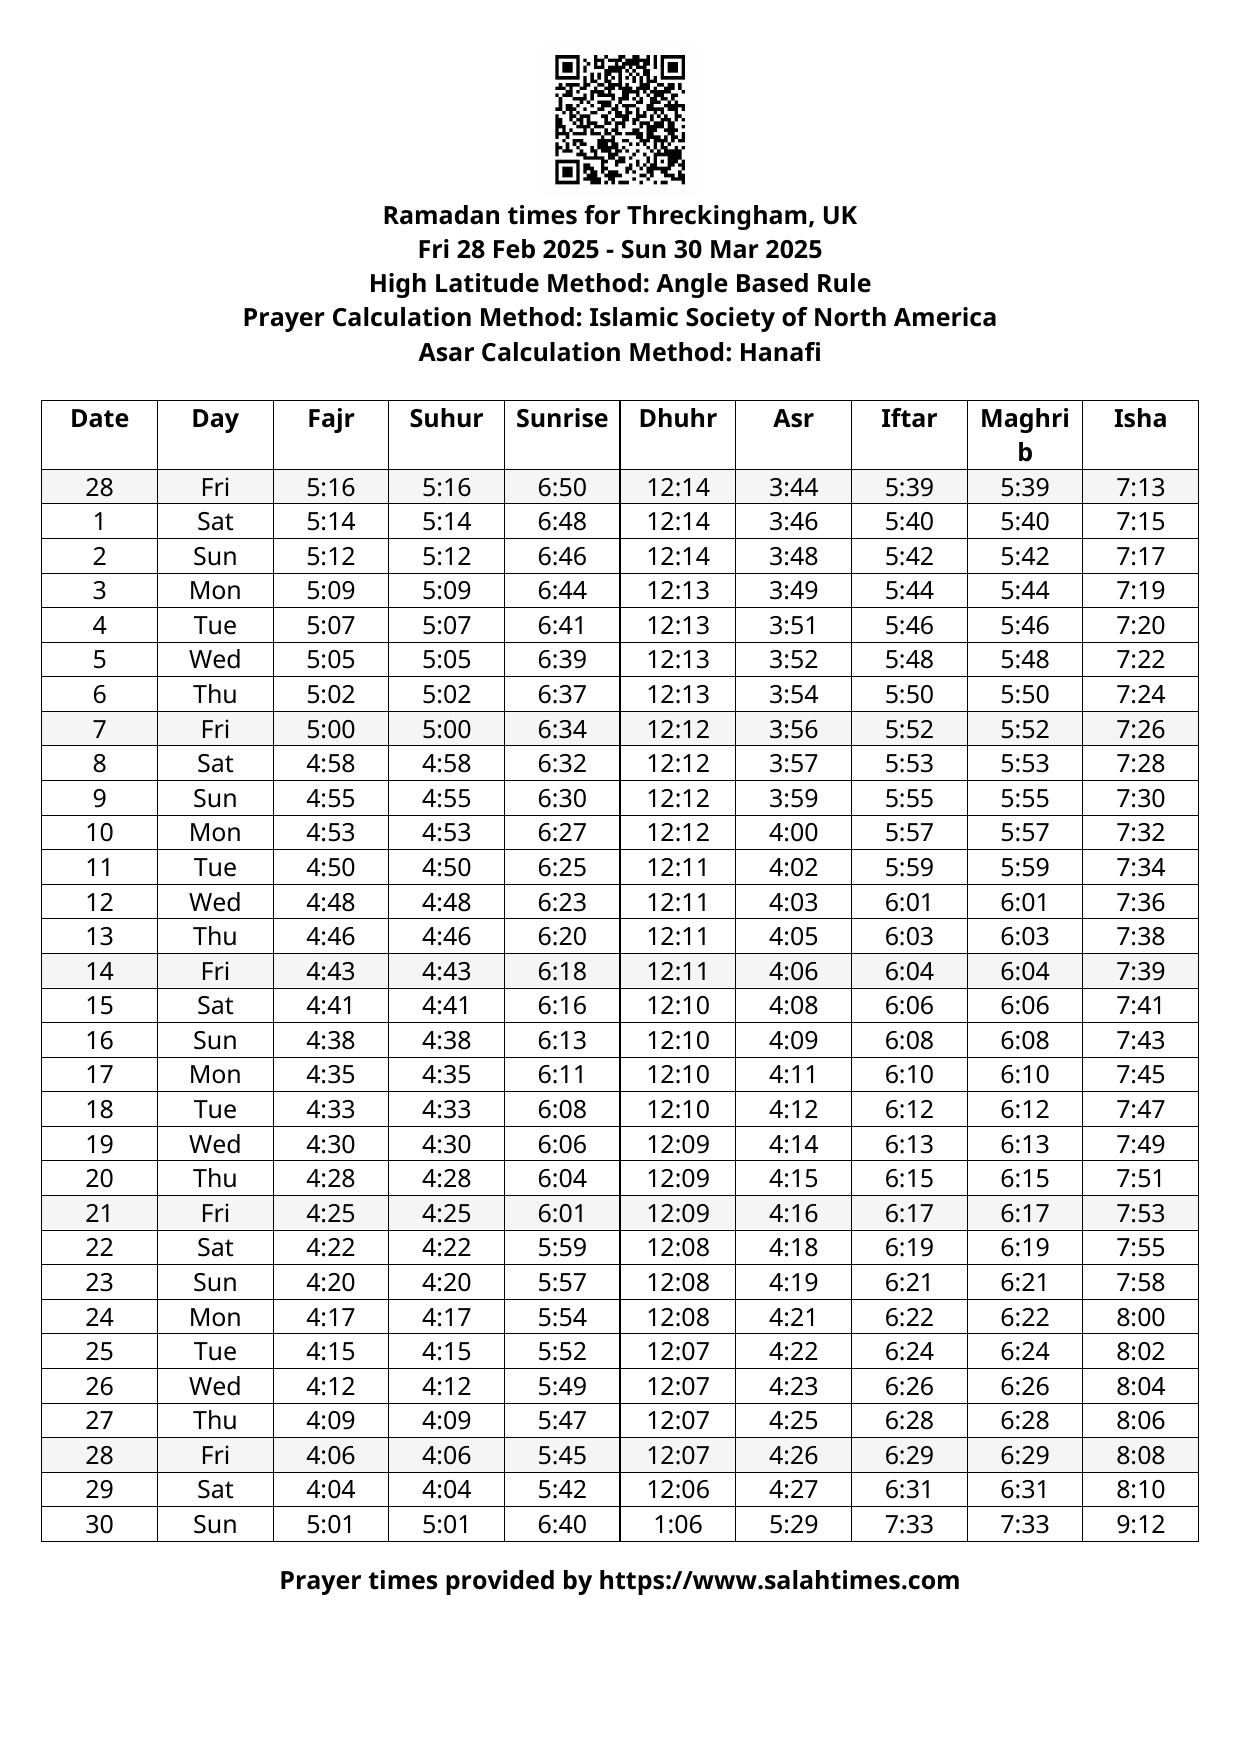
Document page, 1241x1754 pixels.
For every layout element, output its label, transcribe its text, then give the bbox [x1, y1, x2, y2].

table_cell 5:05 [274, 643, 388, 676]
table_cell 7 [42, 712, 157, 745]
table_cell 7:45 [1083, 1058, 1198, 1091]
table_cell 12:12 [621, 781, 735, 814]
table_cell 4:22 [736, 1334, 851, 1368]
table_cell 4:28 [274, 1161, 388, 1195]
table_cell 12:11 [621, 954, 735, 987]
table_cell 4:06 [274, 1438, 388, 1472]
table_cell 7:58 [1083, 1265, 1198, 1299]
table_cell 6:22 [968, 1300, 1082, 1333]
table_cell 4:06 [736, 954, 851, 987]
table_cell 6:29 [968, 1438, 1082, 1472]
table_cell 4:12 [389, 1369, 504, 1402]
table_header Suhur [389, 401, 504, 469]
table_cell 9:12 [1083, 1507, 1198, 1541]
table_cell 12:14 [621, 504, 735, 538]
table_cell 3:59 [736, 781, 851, 814]
table_cell 8:10 [1083, 1473, 1198, 1506]
table_cell 20 [42, 1161, 157, 1195]
table_cell 7:55 [1083, 1231, 1198, 1264]
table_cell Mon [158, 816, 273, 849]
table_cell 30 [42, 1507, 157, 1541]
table_cell 5:42 [968, 539, 1082, 572]
table_cell 6:48 [505, 504, 619, 538]
table_cell 6:04 [968, 954, 1082, 987]
table_cell 7:15 [1083, 504, 1198, 538]
table_cell 5:48 [852, 643, 967, 676]
text Asar Calculation Method: Hanafi [42, 334, 1198, 368]
table_cell 4:25 [274, 1196, 388, 1229]
table_cell 6:13 [505, 1023, 619, 1057]
table_cell 12:13 [621, 677, 735, 711]
table_cell 5:05 [389, 643, 504, 676]
table_cell 4:28 [389, 1161, 504, 1195]
table_cell 6:19 [968, 1231, 1082, 1264]
table_cell 12:14 [621, 470, 735, 503]
table_cell 4:09 [736, 1023, 851, 1057]
table_cell 12:06 [621, 1473, 735, 1506]
table_cell 6:40 [505, 1507, 619, 1541]
table_cell 5:42 [505, 1473, 619, 1506]
table_cell Wed [158, 885, 273, 918]
table_cell Wed [158, 643, 273, 676]
table_cell 5:57 [852, 816, 967, 849]
table_cell 6:10 [852, 1058, 967, 1091]
table_cell 7:13 [1083, 470, 1198, 503]
table_cell 22 [42, 1231, 157, 1264]
table_cell Sun [158, 1265, 273, 1299]
table_cell 8:04 [1083, 1369, 1198, 1402]
table_cell 6:39 [505, 643, 619, 676]
table_cell 9 [42, 781, 157, 814]
table_cell 12:13 [621, 574, 735, 607]
table_cell 6:28 [968, 1404, 1082, 1437]
table_cell 19 [42, 1127, 157, 1160]
table_cell 12:12 [621, 746, 735, 780]
table_cell Mon [158, 1058, 273, 1091]
table_cell 11 [42, 850, 157, 884]
table_cell 17 [42, 1058, 157, 1091]
table_cell 5:53 [852, 746, 967, 780]
table_cell 4:33 [274, 1092, 388, 1126]
text High Latitude Method: Angle Based Rule [42, 266, 1198, 300]
table_cell 4:22 [274, 1231, 388, 1264]
table_cell 4:22 [389, 1231, 504, 1264]
table_cell 7:49 [1083, 1127, 1198, 1160]
table_cell 5:12 [389, 539, 504, 572]
table_cell 4:26 [736, 1438, 851, 1472]
picture [542, 41, 699, 198]
table_cell 6:21 [968, 1265, 1082, 1299]
table_cell 12:11 [621, 885, 735, 918]
table_cell 4:25 [736, 1404, 851, 1437]
table_cell 6:27 [505, 816, 619, 849]
table_cell 6:21 [852, 1265, 967, 1299]
table_cell 5 [42, 643, 157, 676]
table_cell 21 [42, 1196, 157, 1229]
table_cell 6:10 [968, 1058, 1082, 1091]
table_cell 6:06 [968, 989, 1082, 1022]
table_cell 12:09 [621, 1161, 735, 1195]
table_cell 12:09 [621, 1196, 735, 1229]
table_cell 6:37 [505, 677, 619, 711]
table_cell 4:27 [736, 1473, 851, 1506]
table_cell 3 [42, 574, 157, 607]
table_cell 7:20 [1083, 608, 1198, 642]
table_cell 6:15 [968, 1161, 1082, 1195]
table_cell 6:46 [505, 539, 619, 572]
table_cell 5:39 [852, 470, 967, 503]
table_cell 12:10 [621, 1092, 735, 1126]
table_cell 5:14 [389, 504, 504, 538]
table_cell 3:52 [736, 643, 851, 676]
table_cell 1:06 [621, 1507, 735, 1541]
table_cell 6:06 [505, 1127, 619, 1160]
table_cell 6:12 [968, 1092, 1082, 1126]
table_cell 6:12 [852, 1092, 967, 1126]
table_cell 4:20 [389, 1265, 504, 1299]
table_cell 7:17 [1083, 539, 1198, 572]
table_cell 5:39 [968, 470, 1082, 503]
table_cell Thu [158, 1404, 273, 1437]
table_cell 5:01 [274, 1507, 388, 1541]
table_cell 5:44 [852, 574, 967, 607]
table_cell 6:34 [505, 712, 619, 745]
table_cell 6:22 [852, 1300, 967, 1333]
text Ramadan times for Threckingham, UK [42, 198, 1198, 232]
table_cell 5:12 [274, 539, 388, 572]
table_header Iftar [852, 401, 967, 469]
table_header Dhuhr [621, 401, 735, 469]
table_cell 4 [42, 608, 157, 642]
table_cell 4:17 [274, 1300, 388, 1333]
table_cell 12:08 [621, 1265, 735, 1299]
table_cell Sun [158, 539, 273, 572]
table_header Maghrib [968, 401, 1082, 469]
table_cell Fri [158, 1438, 273, 1472]
table_cell 4:03 [736, 885, 851, 918]
table_cell 5:42 [852, 539, 967, 572]
table_cell 6:24 [968, 1334, 1082, 1368]
table_cell Thu [158, 677, 273, 711]
table_cell 4:46 [274, 919, 388, 953]
table_cell 5:57 [968, 816, 1082, 849]
table_cell 28 [42, 470, 157, 503]
table_cell 7:41 [1083, 989, 1198, 1022]
table_cell 6:26 [852, 1369, 967, 1402]
table_cell 3:57 [736, 746, 851, 780]
table_cell 6:03 [852, 919, 967, 953]
table_cell 7:53 [1083, 1196, 1198, 1229]
table_cell 12:10 [621, 989, 735, 1022]
table_cell Sat [158, 1231, 273, 1264]
table_header Asr [736, 401, 851, 469]
table_cell 4:58 [389, 746, 504, 780]
table_header Isha [1083, 401, 1198, 469]
table_cell 4:02 [736, 850, 851, 884]
table_cell 4:16 [736, 1196, 851, 1229]
table_cell 5:00 [389, 712, 504, 745]
table_cell 26 [42, 1369, 157, 1402]
table_cell 6:01 [852, 885, 967, 918]
table_cell Wed [158, 1127, 273, 1160]
table_cell 4:55 [274, 781, 388, 814]
table_cell Tue [158, 1334, 273, 1368]
table_cell 4:19 [736, 1265, 851, 1299]
table_cell 4:15 [736, 1161, 851, 1195]
table_cell 3:49 [736, 574, 851, 607]
table_cell 6:08 [505, 1092, 619, 1126]
table_cell 12:10 [621, 1023, 735, 1057]
table_cell 7:22 [1083, 643, 1198, 676]
text Prayer Calculation Method: Islamic Society of North America [42, 300, 1198, 334]
table_cell 18 [42, 1092, 157, 1126]
table_cell 6 [42, 677, 157, 711]
table_cell 24 [42, 1300, 157, 1333]
table_cell 4:30 [274, 1127, 388, 1160]
table_cell 5:55 [968, 781, 1082, 814]
table_cell 6:31 [968, 1473, 1082, 1506]
table_cell 5:02 [389, 677, 504, 711]
table_cell 4:06 [389, 1438, 504, 1472]
table_cell 12:08 [621, 1231, 735, 1264]
table_cell 15 [42, 989, 157, 1022]
table_cell 4:53 [389, 816, 504, 849]
table_cell 5:50 [852, 677, 967, 711]
table_cell 5:59 [505, 1231, 619, 1264]
table_cell Fri [158, 954, 273, 987]
table_cell Fri [158, 470, 273, 503]
table_cell 2 [42, 539, 157, 572]
table_cell 13 [42, 919, 157, 953]
table_cell Mon [158, 1300, 273, 1333]
table_cell 3:46 [736, 504, 851, 538]
table_cell 5:53 [968, 746, 1082, 780]
table_header Date [42, 401, 157, 469]
table_cell Sat [158, 746, 273, 780]
table_cell 3:51 [736, 608, 851, 642]
table_cell 7:33 [968, 1507, 1082, 1541]
table_cell 4:46 [389, 919, 504, 953]
table_cell 5:40 [968, 504, 1082, 538]
table_cell 5:49 [505, 1369, 619, 1402]
table_cell 8:00 [1083, 1300, 1198, 1333]
table_cell 6:17 [968, 1196, 1082, 1229]
table_cell 5:02 [274, 677, 388, 711]
table_cell Thu [158, 919, 273, 953]
table_cell Mon [158, 574, 273, 607]
table_cell 6:20 [505, 919, 619, 953]
table_cell 23 [42, 1265, 157, 1299]
table_cell 5:50 [968, 677, 1082, 711]
table_header Sunrise [505, 401, 619, 469]
table_cell 6:01 [505, 1196, 619, 1229]
table_cell 5:47 [505, 1404, 619, 1437]
table_cell Tue [158, 1092, 273, 1126]
table_cell 6:03 [968, 919, 1082, 953]
table_cell 6:15 [852, 1161, 967, 1195]
table_cell 4:38 [274, 1023, 388, 1057]
table_cell 6:50 [505, 470, 619, 503]
table_cell Sun [158, 781, 273, 814]
table_cell 4:12 [274, 1369, 388, 1402]
table_cell 10 [42, 816, 157, 849]
table_cell 4:38 [389, 1023, 504, 1057]
table_cell 4:04 [389, 1473, 504, 1506]
table_header Day [158, 401, 273, 469]
table_cell 4:30 [389, 1127, 504, 1160]
table_cell Sat [158, 504, 273, 538]
table_cell 12:13 [621, 608, 735, 642]
table_cell Sun [158, 1023, 273, 1057]
table_cell 12:10 [621, 1058, 735, 1091]
table_cell 12:11 [621, 919, 735, 953]
table_cell 12:12 [621, 816, 735, 849]
table_cell 5:29 [736, 1507, 851, 1541]
table_cell 7:34 [1083, 850, 1198, 884]
table_cell 6:32 [505, 746, 619, 780]
table_cell 4:14 [736, 1127, 851, 1160]
table_cell 3:56 [736, 712, 851, 745]
table_cell 12:08 [621, 1300, 735, 1333]
table_cell Tue [158, 608, 273, 642]
table_cell 7:39 [1083, 954, 1198, 987]
table_cell 5:00 [274, 712, 388, 745]
table_cell 7:28 [1083, 746, 1198, 780]
table_cell 6:01 [968, 885, 1082, 918]
table_cell 7:38 [1083, 919, 1198, 953]
table_cell 7:32 [1083, 816, 1198, 849]
table_cell 6:06 [852, 989, 967, 1022]
table_cell 6:04 [852, 954, 967, 987]
table_cell 7:30 [1083, 781, 1198, 814]
table_cell 6:04 [505, 1161, 619, 1195]
table_cell 8:06 [1083, 1404, 1198, 1437]
table_cell 5:57 [505, 1265, 619, 1299]
table_cell 4:50 [274, 850, 388, 884]
table_cell 4:41 [274, 989, 388, 1022]
table_cell 5:54 [505, 1300, 619, 1333]
table_cell 5:52 [852, 712, 967, 745]
table_cell 4:15 [389, 1334, 504, 1368]
table_cell Fri [158, 712, 273, 745]
table_cell 4:50 [389, 850, 504, 884]
table_cell 7:47 [1083, 1092, 1198, 1126]
table_cell 4:33 [389, 1092, 504, 1126]
table_cell 12:11 [621, 850, 735, 884]
table_cell 5:16 [389, 470, 504, 503]
table_header Fajr [274, 401, 388, 469]
table_cell 5:59 [852, 850, 967, 884]
table_cell 6:28 [852, 1404, 967, 1437]
table_cell 3:54 [736, 677, 851, 711]
table_cell 12:09 [621, 1127, 735, 1160]
table_cell 12:12 [621, 712, 735, 745]
table_cell 4:48 [274, 885, 388, 918]
table_cell 16 [42, 1023, 157, 1057]
table_cell 7:24 [1083, 677, 1198, 711]
table_cell 6:30 [505, 781, 619, 814]
table_cell 27 [42, 1404, 157, 1437]
table_cell 4:05 [736, 919, 851, 953]
table_cell 6:25 [505, 850, 619, 884]
table_cell 4:25 [389, 1196, 504, 1229]
table_cell Sat [158, 1473, 273, 1506]
table_cell 6:41 [505, 608, 619, 642]
table_cell 25 [42, 1334, 157, 1368]
table_cell 7:26 [1083, 712, 1198, 745]
table_cell 5:45 [505, 1438, 619, 1472]
table_cell 4:20 [274, 1265, 388, 1299]
table_cell 6:13 [968, 1127, 1082, 1160]
table_cell 4:18 [736, 1231, 851, 1264]
table_cell 6:17 [852, 1196, 967, 1229]
table_cell 12 [42, 885, 157, 918]
table_cell 5:14 [274, 504, 388, 538]
table_cell Wed [158, 1369, 273, 1402]
table_cell 5:52 [505, 1334, 619, 1368]
text Prayer times provided by https://www.salahtimes.com [42, 1563, 1198, 1597]
table_cell Sat [158, 989, 273, 1022]
table_cell 14 [42, 954, 157, 987]
table_cell 4:35 [389, 1058, 504, 1091]
table_cell 4:04 [274, 1473, 388, 1506]
table_cell 3:44 [736, 470, 851, 503]
table_cell 5:40 [852, 504, 967, 538]
table_cell 4:23 [736, 1369, 851, 1402]
table_cell 4:35 [274, 1058, 388, 1091]
table_cell 6:18 [505, 954, 619, 987]
table_cell 5:09 [389, 574, 504, 607]
table_cell 12:14 [621, 539, 735, 572]
table_cell 8:02 [1083, 1334, 1198, 1368]
table_cell 12:13 [621, 643, 735, 676]
table_cell 6:08 [968, 1023, 1082, 1057]
table_cell 5:07 [274, 608, 388, 642]
table_cell 6:11 [505, 1058, 619, 1091]
table_cell 5:07 [389, 608, 504, 642]
table_cell 1 [42, 504, 157, 538]
table_cell 5:55 [852, 781, 967, 814]
table_cell 12:07 [621, 1438, 735, 1472]
table_cell 6:16 [505, 989, 619, 1022]
table_cell 4:17 [389, 1300, 504, 1333]
table_cell 4:09 [274, 1404, 388, 1437]
table_cell 5:52 [968, 712, 1082, 745]
table_cell 7:19 [1083, 574, 1198, 607]
table_cell 4:48 [389, 885, 504, 918]
table_cell 4:53 [274, 816, 388, 849]
table_cell 6:44 [505, 574, 619, 607]
table_cell Thu [158, 1161, 273, 1195]
table_cell 6:29 [852, 1438, 967, 1472]
table_cell 8:08 [1083, 1438, 1198, 1472]
table_cell 7:51 [1083, 1161, 1198, 1195]
table_cell 6:19 [852, 1231, 967, 1264]
table_cell 5:59 [968, 850, 1082, 884]
table_cell 6:24 [852, 1334, 967, 1368]
table_cell 5:44 [968, 574, 1082, 607]
table_cell 4:00 [736, 816, 851, 849]
table_cell 4:21 [736, 1300, 851, 1333]
table_cell 6:08 [852, 1023, 967, 1057]
table_cell 12:07 [621, 1404, 735, 1437]
table_cell 12:07 [621, 1369, 735, 1402]
table_cell 4:41 [389, 989, 504, 1022]
table_cell 4:43 [389, 954, 504, 987]
table_cell 5:09 [274, 574, 388, 607]
table_cell 4:58 [274, 746, 388, 780]
table_cell 6:26 [968, 1369, 1082, 1402]
table_cell Tue [158, 850, 273, 884]
table_cell 6:23 [505, 885, 619, 918]
table_cell 4:12 [736, 1092, 851, 1126]
table_cell 29 [42, 1473, 157, 1506]
table_cell 6:31 [852, 1473, 967, 1506]
table_cell Fri [158, 1196, 273, 1229]
table_cell 5:46 [968, 608, 1082, 642]
text Fri 28 Feb 2025 - Sun 30 Mar 2025 [42, 232, 1198, 266]
table_cell Sun [158, 1507, 273, 1541]
table_cell 5:46 [852, 608, 967, 642]
table_cell 4:08 [736, 989, 851, 1022]
table_cell 4:55 [389, 781, 504, 814]
table_cell 5:01 [389, 1507, 504, 1541]
table_cell 8 [42, 746, 157, 780]
table_cell 28 [42, 1438, 157, 1472]
table_cell 3:48 [736, 539, 851, 572]
table_cell 4:15 [274, 1334, 388, 1368]
table_cell 4:09 [389, 1404, 504, 1437]
table_cell 5:16 [274, 470, 388, 503]
table_cell 4:11 [736, 1058, 851, 1091]
table_cell 7:43 [1083, 1023, 1198, 1057]
table_cell 4:43 [274, 954, 388, 987]
table_cell 7:36 [1083, 885, 1198, 918]
table_cell 6:13 [852, 1127, 967, 1160]
table_cell 5:48 [968, 643, 1082, 676]
table_cell 12:07 [621, 1334, 735, 1368]
table_cell 7:33 [852, 1507, 967, 1541]
